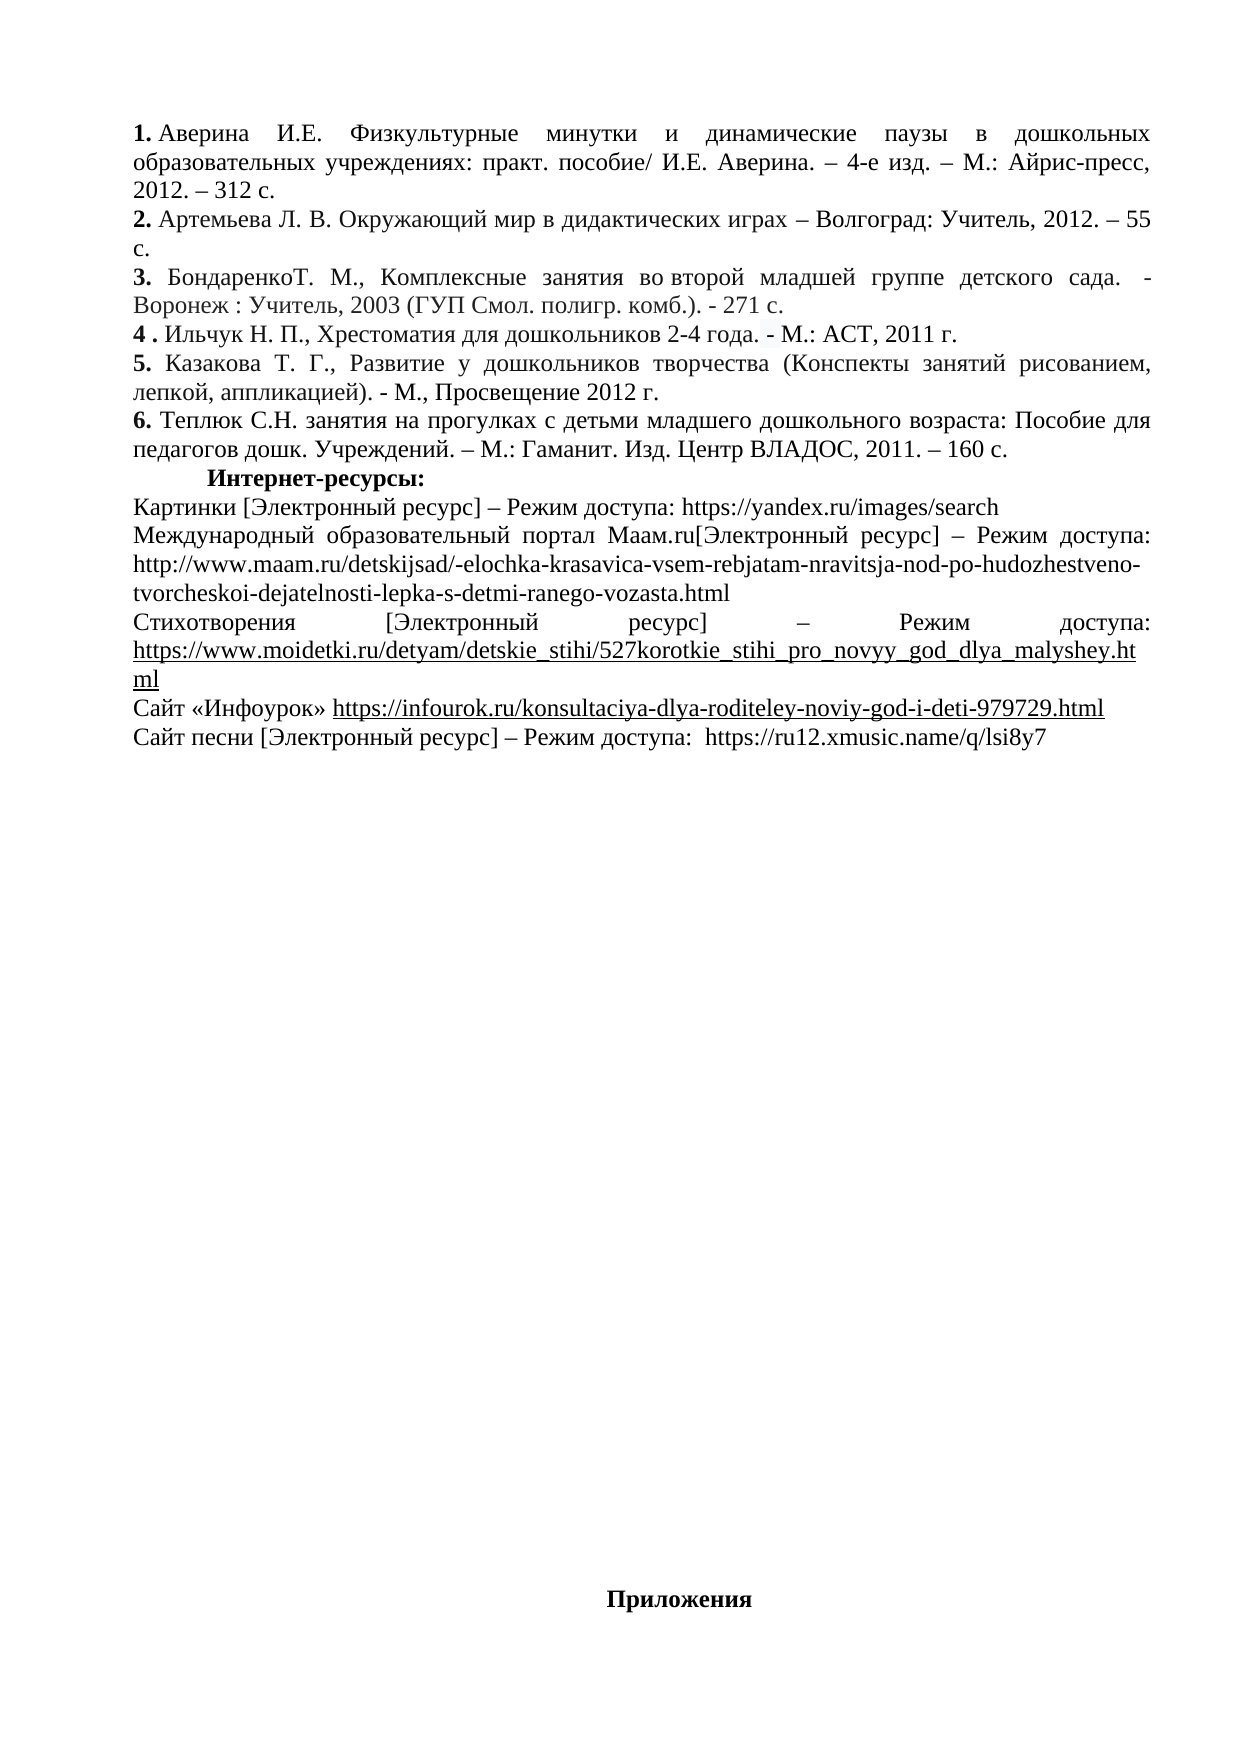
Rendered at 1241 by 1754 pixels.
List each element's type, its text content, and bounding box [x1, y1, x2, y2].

text 1. Аверина И.Е. Физкультурные минутки и динамические паузы в дошкольных образовательных учреждениях: практ. пособие/ И.Е. Аверина. – 4-е изд. – М.: Айрис-пресс, 2012. – 312 с. [133, 118, 1152, 204]
text 5. Казакова Т. Г., Развитие у дошкольников творчества (Конспекты занятий рисованием, лепкой, аппликацией). - М., Просвещение 2012 г. [133, 348, 1152, 406]
text 3. БондаренкоТ. М., Комплексные занятия во второй младшей группе детского сада. - Воронеж : Учитель, 2003 (ГУП Смол. полигр. комб.). - 271 с. [133, 262, 1152, 319]
text 6. Теплюк С.Н. занятия на прогулках с детьми младшего дошкольного возраста: Пособие для педагогов дошк. Учреждений. – М.: Гаманит. Изд. Центр ВЛАДОС, 2011. – 160 с. [133, 406, 1152, 463]
text 2. Артемьева Л. В. Окружающий мир в дидактических играх – Волгоград: Учитель, 2012. – 55 с. [133, 204, 1152, 262]
text Международный образовательный портал Маам.ru[Электронный ресурс] – Режим доступа: http://www.maam.ru/detskijsad/-elochka-krasavica-vsem-rebjatam-nravitsja-nod-po-hudozhestveno-tvorcheskoi-dejatelnosti-lepka-s-detmi-ranego-vozasta.html [133, 521, 1152, 607]
text Стихотворения [Электронный ресурс] – Режим доступа: https://www.moidetki.ru/detyam/detskie_stihi/527korotkie_stihi_pro_novyy_god_dlya_malyshey.html [133, 607, 1152, 693]
text Сайт песни [Электронный ресурс] – Режим доступа: https://ru12.xmusic.name/q/lsi8y7 [699, 722, 1152, 751]
text Картинки [Электронный ресурс] – Режим доступа: https://yandex.ru/images/search [682, 492, 1152, 521]
text Приложения [133, 1584, 1152, 1613]
text Интернет-ресурсы: [133, 463, 1152, 492]
text Сайт «Инфоурок» https://infourok.ru/konsultaciya-dlya-roditeley-noviy-god-i-deti-979729.html [133, 693, 1152, 722]
text 4 . Ильчук Н. П., Хрестоматия для дошкольников 2-4 года. - М.: АСТ, 2011 г. [781, 319, 1152, 348]
text 4 . Ильчук Н. П., Хрестоматия для дошкольников 2-4 года. - М.: АСТ, 2011 г. [133, 319, 760, 348]
